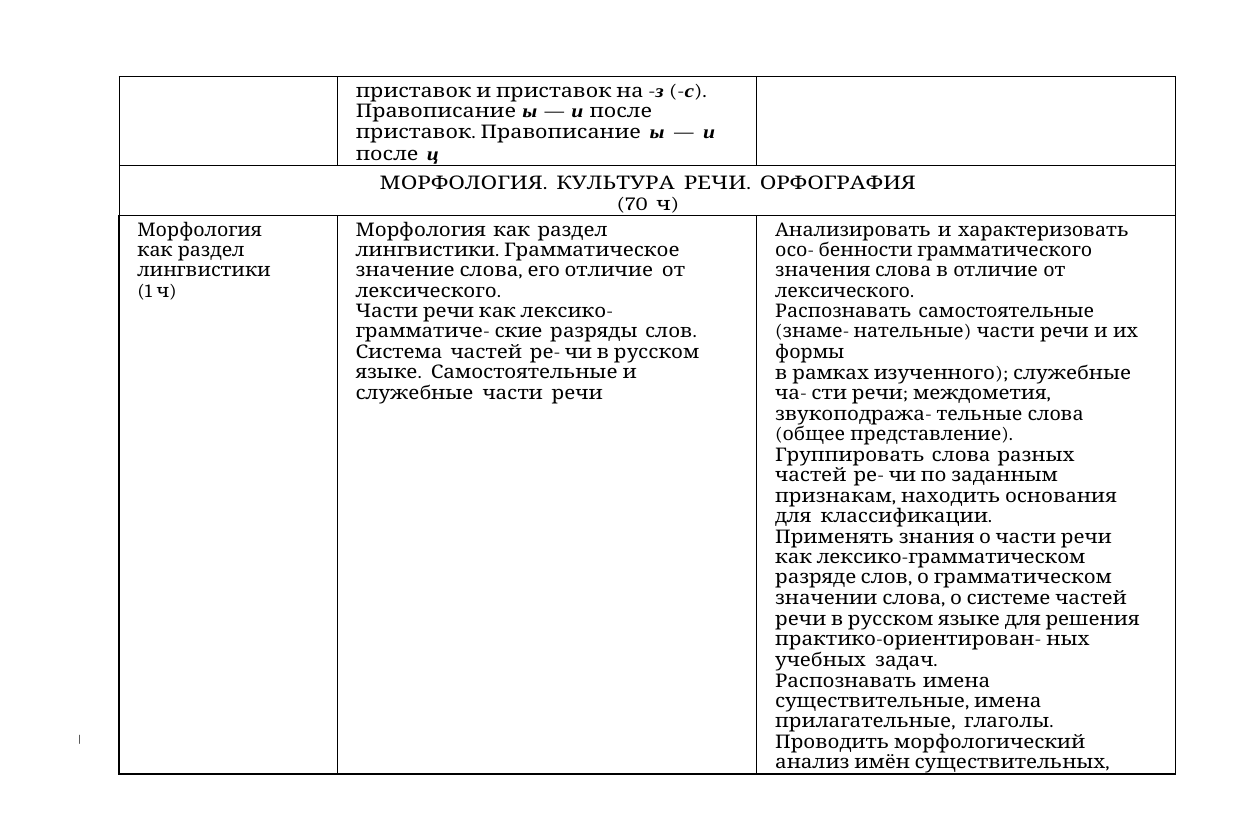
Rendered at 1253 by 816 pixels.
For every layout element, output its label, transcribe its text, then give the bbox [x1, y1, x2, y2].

table_header приставок и приставок на -з (-с). Правописание ы — и после приставок. Правописание ы — и после ц [338, 77, 756, 165]
table_cell МОРФОЛОГИЯ. КУЛЬТУРА РЕЧИ. ОРФОГРАФИЯ (70 ч) [120, 166, 1175, 215]
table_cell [120, 216, 337, 773]
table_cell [338, 216, 756, 773]
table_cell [757, 216, 1175, 773]
table_header [757, 77, 1175, 165]
table_header [120, 77, 337, 165]
